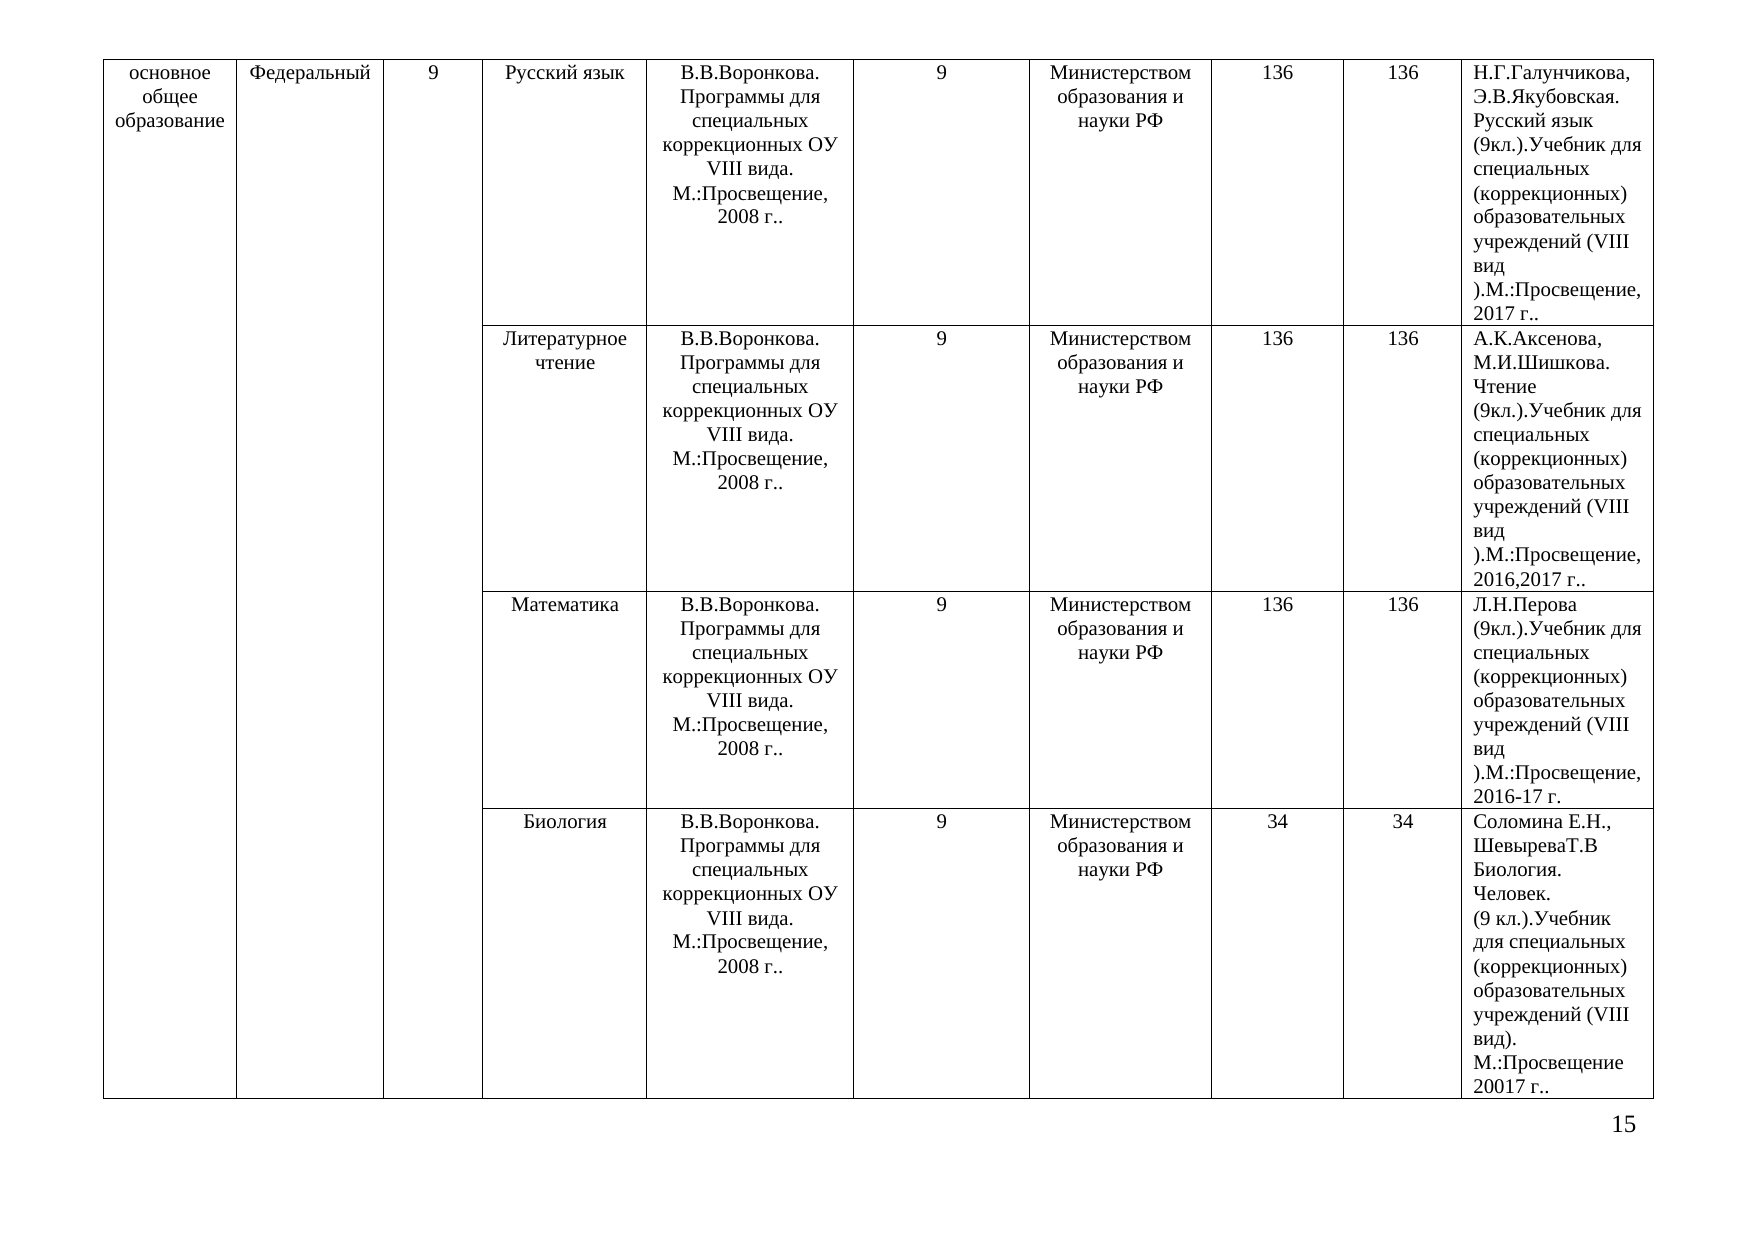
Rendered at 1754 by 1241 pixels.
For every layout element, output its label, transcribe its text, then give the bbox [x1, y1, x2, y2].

table_cell 136 [1344, 592, 1461, 808]
table_cell В.В.Воронкова. Программы для специальных коррекционных ОУ VIII вида. М.:Просвещение, 2008 г.. [647, 326, 853, 591]
table_cell 9 [854, 326, 1029, 591]
table_cell Федеральный [237, 60, 383, 1098]
table_cell В.В.Воронкова. Программы для специальных коррекционных ОУ VIII вида. М.:Просвещение, 2008 г.. [647, 592, 853, 808]
table_cell Литературное чтение [483, 326, 646, 591]
table_cell 9 [384, 60, 482, 1098]
table_cell основное общее образование [104, 60, 236, 1098]
table_cell Биология [483, 809, 646, 1098]
table_cell 136 [1212, 326, 1343, 591]
table_cell Л.Н.Перова (9кл.).Учебник для специальных (коррекционных) образовательных учреждений (VIII вид).М.:Просвещение, 2016-17 г. [1462, 592, 1653, 808]
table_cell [1030, 809, 1211, 1098]
table_cell 9 [854, 809, 1029, 1098]
table_cell Н.Г.Галунчикова, Э.В.Якубовская. Русский язык (9кл.).Учебник для специальных (коррекционных) образовательных учреждений (VIII вид).М.:Просвещение, 2017 г.. [1462, 60, 1653, 325]
table_cell 9 [854, 592, 1029, 808]
table_cell Министерством образования и науки РФ [1030, 60, 1211, 325]
table_cell Министерством образования и науки РФ [1030, 326, 1211, 591]
table_cell 136 [1212, 592, 1343, 808]
table_cell Русский язык [483, 60, 646, 325]
table_cell 136 [1212, 60, 1343, 325]
table_cell 34 [1212, 809, 1343, 1098]
table_cell Математика [483, 592, 646, 808]
table_cell 136 [1344, 60, 1461, 325]
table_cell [647, 809, 853, 1098]
table_cell В.В.Воронкова. Программы для специальных коррекционных ОУ VIII вида. М.:Просвещение, 2008 г.. [647, 60, 853, 325]
table_cell Соломина Е.Н., ШевыреваТ.В Биология. Человек. (9 кл.).Учебник для специальных (коррекционных) образовательных учреждений (VIII вид). М.:Просвещение 20017 г.. [1462, 809, 1653, 1098]
table_cell Министерством образования и науки РФ [1030, 592, 1211, 808]
table_cell 136 [1344, 326, 1461, 591]
table_cell 34 [1344, 809, 1461, 1098]
table_cell 9 [854, 60, 1029, 325]
table_cell А.К.Аксенова, М.И.Шишкова. Чтение (9кл.).Учебник для специальных (коррекционных) образовательных учреждений (VIII вид).М.:Просвещение, 2016,2017 г.. [1462, 326, 1653, 591]
